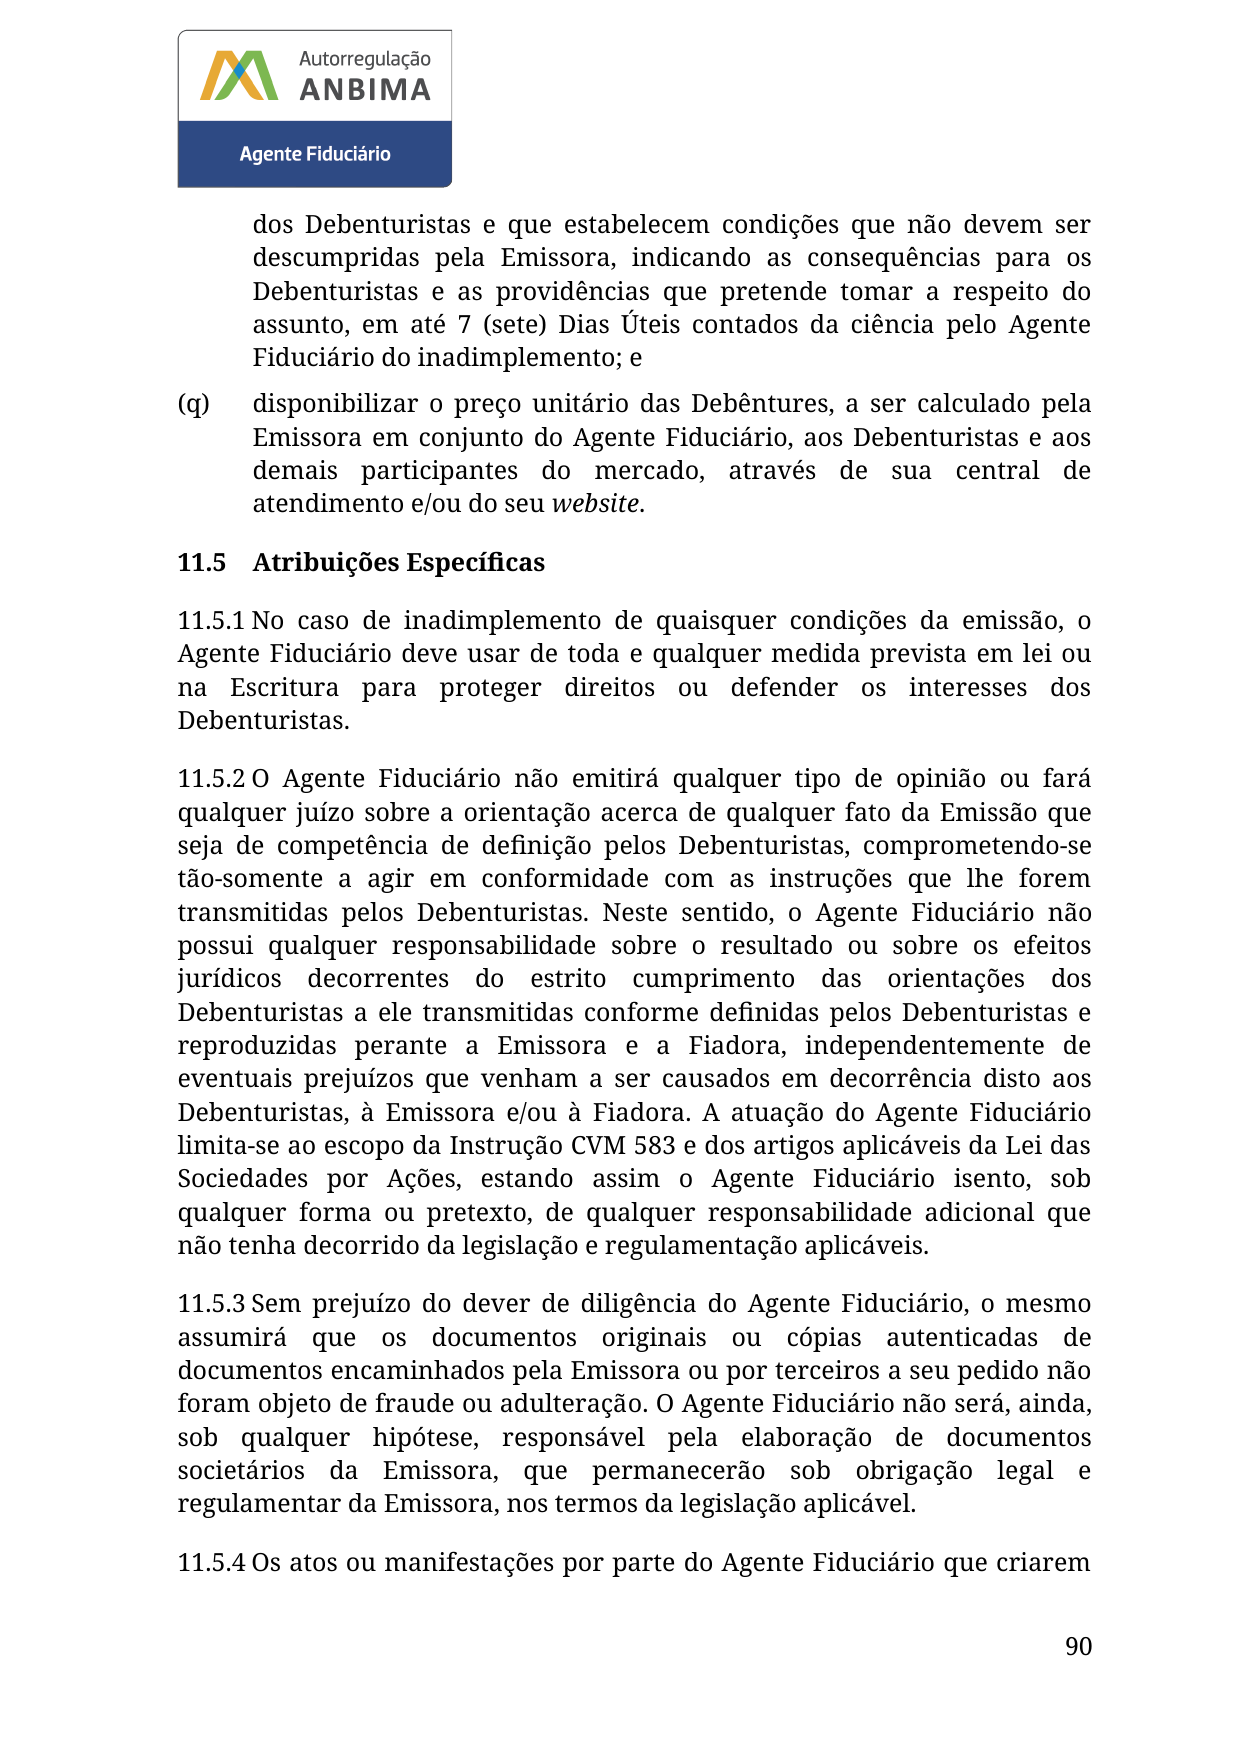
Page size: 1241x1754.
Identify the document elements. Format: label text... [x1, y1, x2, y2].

list No caso de inadimplemento de quaisquer condições da emissão, o Agente Fiduciário deve usar de toda e qualquer medida prevista em lei ou na Escritura para proteger direitos ou defender os interesses dos Debenturistas. [177, 603, 1092, 736]
list Atribuições Específicas [177, 544, 1092, 578]
list O Agente Fiduciário não emitirá qualquer tipo de opinião ou fará qualquer juízo sobre a orientação acerca de qualquer fato da Emissão que seja de competência de definição pelos Debenturistas, comprometendo-se tão-somente a agir em conformidade com as instruções que lhe forem transmitidas pelos Debenturistas. Neste sentido, o Agente Fiduciário não possui qualquer responsabilidade sobre o resultado ou sobre os efeitos jurídicos decorrentes do estrito cumprimento das orientações dos Debenturistas a ele transmitidas conforme definidas pelos Debenturistas e reproduzidas perante a Emissora e a Fiadora, independentemente de eventuais prejuízos que venham a ser causados em decorrência disto aos Debenturistas, à Emissora e/ou à Fiadora. A atuação do Agente Fiduciário limita-se ao escopo da Instrução CVM 583 e dos artigos aplicáveis da Lei das Sociedades por Ações, estando assim o Agente Fiduciário isento, sob qualquer forma ou pretexto, de qualquer responsabilidade adicional que não tenha decorrido da legislação e regulamentação aplicáveis. [177, 761, 1092, 1261]
list Sem prejuízo do dever de diligência do Agente Fiduciário, o mesmo assumirá que os documentos originais ou cópias autenticadas de documentos encaminhados pela Emissora ou por terceiros a seu pedido não foram objeto de fraude ou adulteração. O Agente Fiduciário não será, ainda, sob qualquer hipótese, responsável pela elaboração de documentos societários da Emissora, que permanecerão sob obrigação legal e regulamentar da Emissora, nos termos da legislação aplicável. [177, 1286, 1092, 1519]
list disponibilizar o preço unitário das Debêntures, a ser calculado pela Emissora em conjunto do Agente Fiduciário, aos Debenturistas e aos demais participantes do mercado, através de sua central de atendimento e/ou do seu website. [177, 386, 1092, 519]
picture [177, 29, 453, 188]
